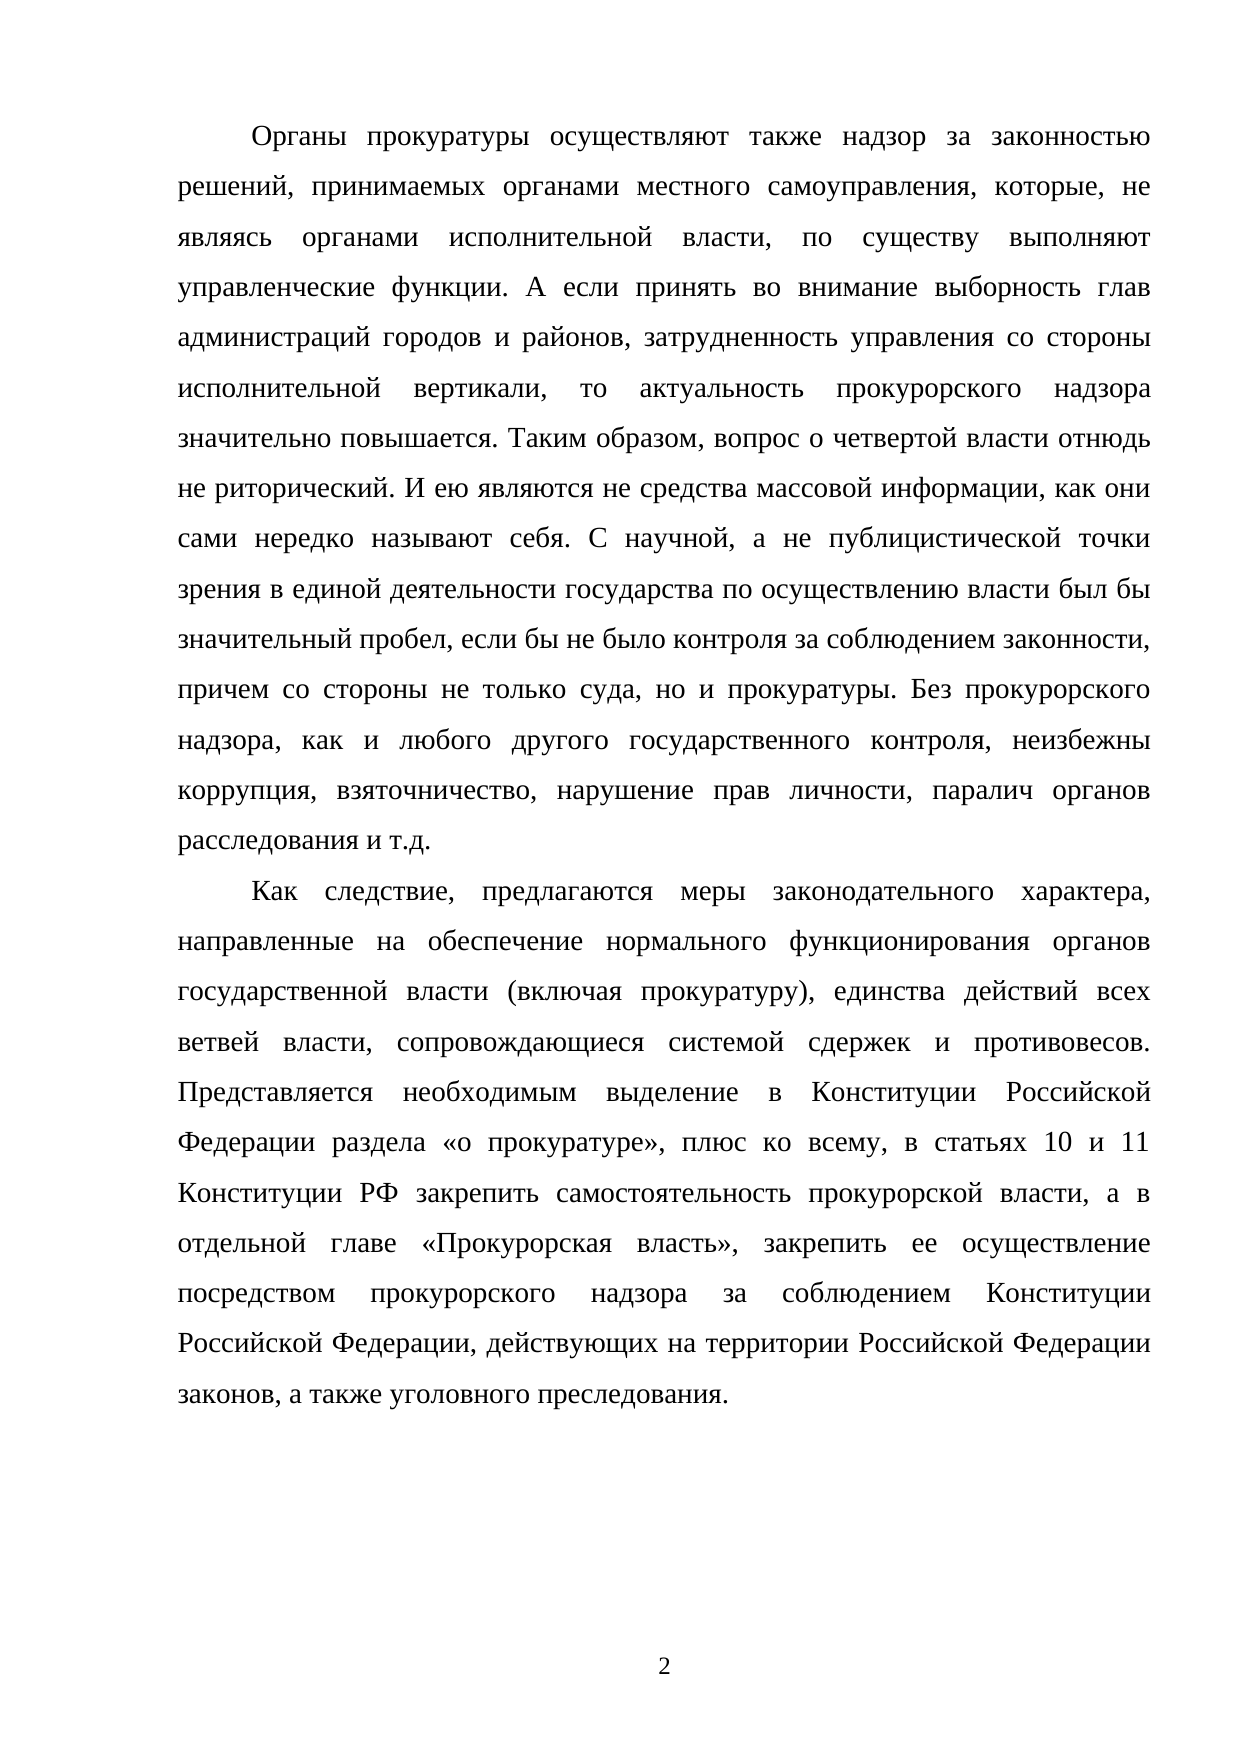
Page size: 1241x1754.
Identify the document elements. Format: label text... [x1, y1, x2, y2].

text Органы прокуратуры осуществляют также надзор за законностью решений, принимаемых органами местного самоуправления, которые, не являясь органами исполнительной власти, по существу выполняют управленческие функции. А если принять во внимание выборность глав администраций городов и районов, затрудненность управления со стороны исполнительной вертикали, то актуальность прокурорского надзора значительно повышается. Таким образом, вопрос о четвертой власти отнюдь не риторический. И ею являются не средства массовой информации, как они сами нередко называют себя. С научной, а не публицистической точки зрения в единой деятельности государства по осуществлению власти был бы значительный пробел, если бы не было контроля за соблюдением законности, причем со стороны не только суда, но и прокуратуры. Без прокурорского надзора, как и любого другого государственного контроля, неизбежны коррупция, взяточничество, нарушение прав личности, паралич органов расследования и т.д. [177, 118, 1152, 856]
text Как следствие, предлагаются меры законодательного характера, направленные на обеспечение нормального функционирования органов государственной власти (включая прокуратуру), единства действий всех ветвей власти, сопровождающиеся системой сдержек и противовесов. Представляется необходимым выделение в Конституции Российской Федерации раздела «о прокуратуре», плюс ко всему, в статьях 10 и 11 Конституции РФ закрепить самостоятельность прокурорской власти, а в отдельной главе «Прокурорская власть», закрепить ее осуществление посредством прокурорского надзора за соблюдением Конституции Российской Федерации, действующих на территории Российской Федерации законов, а также уголовного преследования. [177, 873, 1152, 1409]
